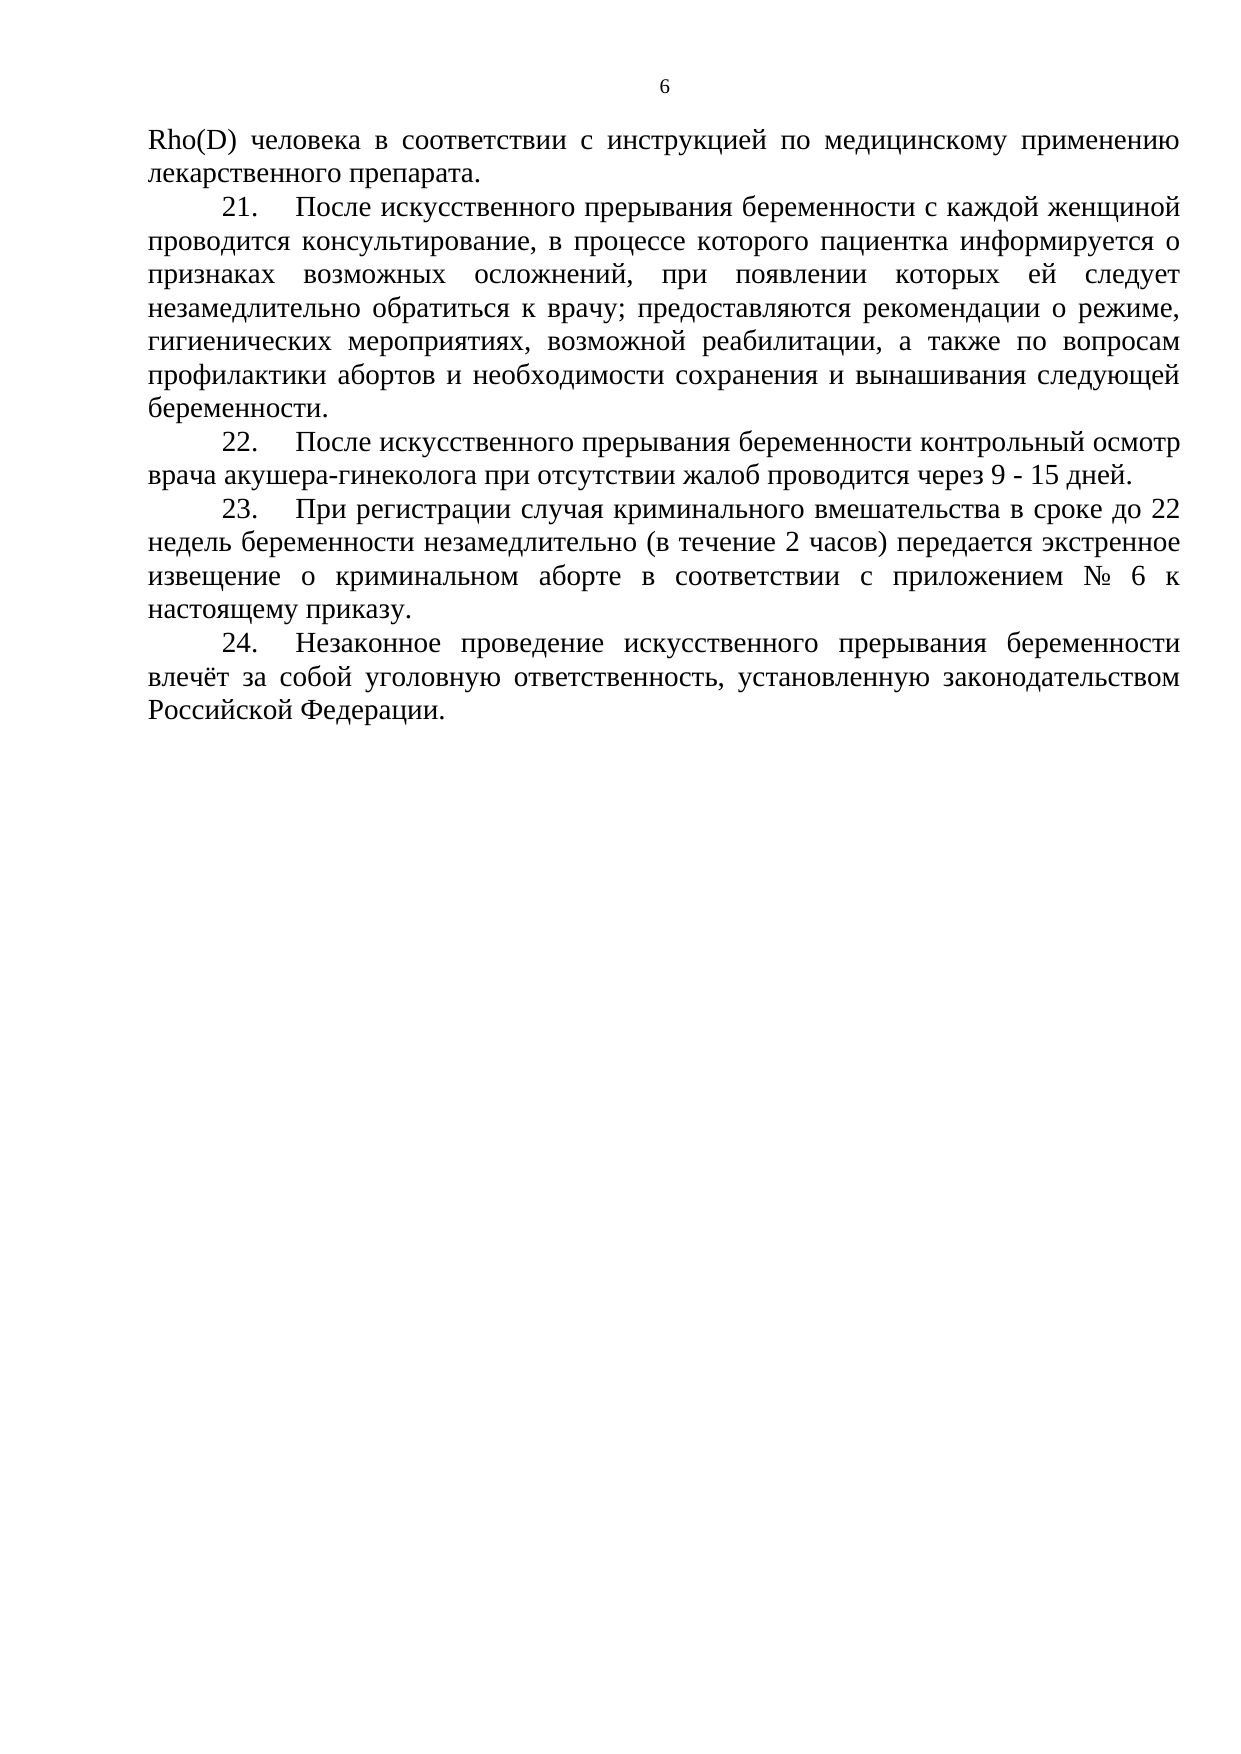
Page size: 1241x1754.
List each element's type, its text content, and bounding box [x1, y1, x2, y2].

list После искусственного прерывания беременности контрольный осмотр врача акушера-гинеколога при отсутствии жалоб проводится через 9 - 15 дней. [148, 424, 1181, 491]
list При регистрации случая криминального вмешательства в сроке до 22 недель беременности незамедлительно (в течение 2 часов) передается экстренное извещение о криминальном аборте в соответствии с приложением № 6 к настоящему приказу. [148, 491, 1181, 625]
list После искусственного прерывания беременности с каждой женщиной проводится консультирование, в процессе которого пациентка информируется о признаках возможных осложнений, при появлении которых ей следует незамедлительно обратиться к врачу; предоставляются рекомендации о режиме, гигиенических мероприятиях, возможной реабилитации, а также по вопросам профилактики абортов и необходимости сохранения и вынашивания следующей беременности. [148, 189, 1181, 424]
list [148, 122, 1181, 189]
list Незаконное проведение искусственного прерывания беременности влечёт за собой уголовную ответственность, установленную законодательством Российской Федерации. [148, 625, 1181, 726]
